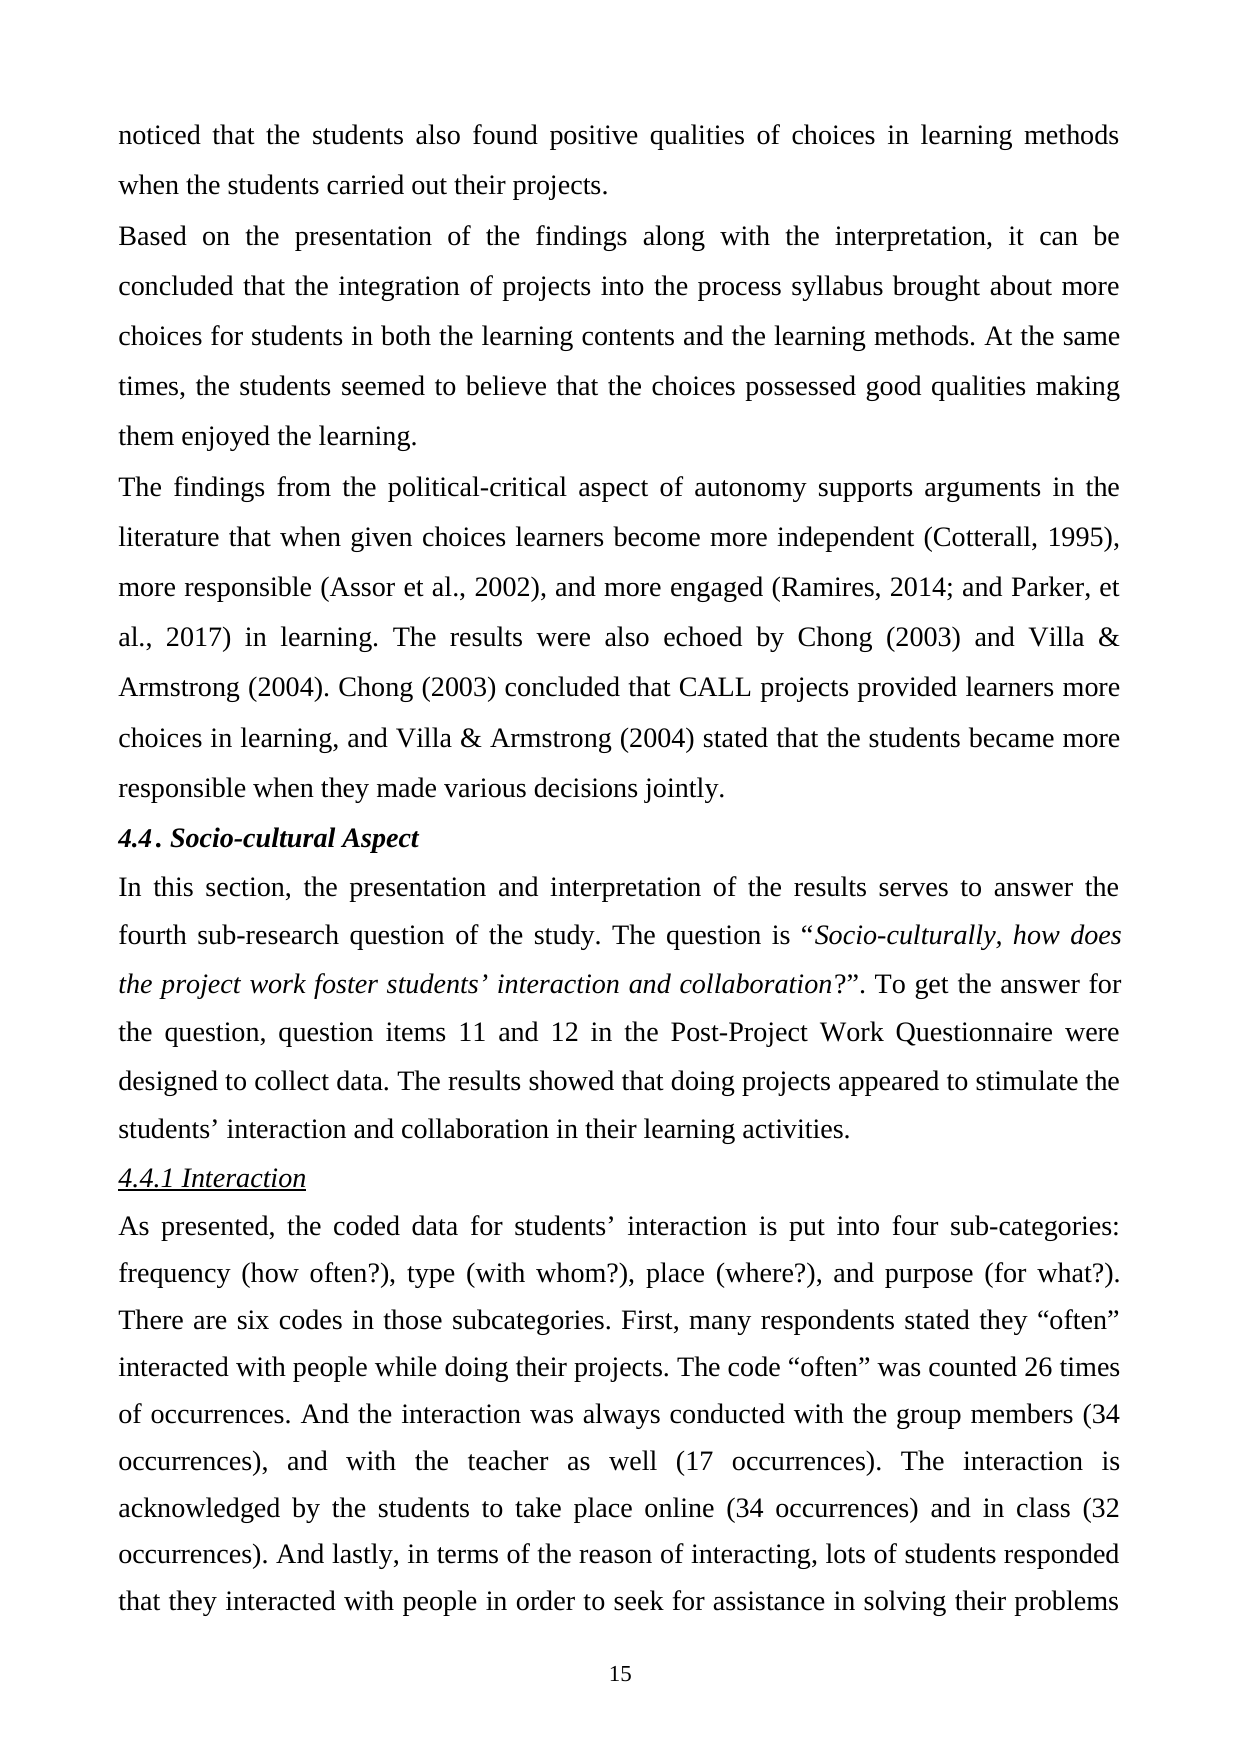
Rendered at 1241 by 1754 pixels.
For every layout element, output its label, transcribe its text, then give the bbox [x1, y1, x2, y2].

subtitle . Socio-cultural Aspect [118, 821, 1122, 853]
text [118, 1209, 1122, 1617]
subtitle 4.4.1 Interaction [118, 1161, 1122, 1193]
text The findings from the political-critical aspect of autonomy supports arguments in the literature that when given choices learners become more independent (Cotterall, 1995), more responsible (Assor et al., 2002), and more engaged (Ramires, 2014; and Parker, et al., 2017) in learning. The results were also echoed by Chong (2003) and Villa & Armstrong (2004). Chong (2003) concluded that CALL projects provided learners more choices in learning, and Villa & Armstrong (2004) stated that the students became more responsible when they made various decisions jointly. [118, 469, 1122, 803]
text Based on the presentation of the findings along with the interpretation, it can be concluded that the integration of projects into the process syllabus brought about more choices for students in both the learning contents and the learning methods. At the same times, the students seemed to believe that the choices possessed good qualities making them enjoyed the learning. [118, 218, 1122, 452]
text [118, 118, 1122, 201]
text In this section, the presentation and interpretation of the results serves to answer the fourth sub-research question of the study. The question is “Socio-culturally, how does the project work foster students’ interaction and collaboration?”. To get the answer for the question, question items 11 and 12 in the Post-Project Work Questionnaire were designed to collect data. The results showed that doing projects appeared to stimulate the students’ interaction and collaboration in their learning activities. [118, 869, 1122, 1145]
